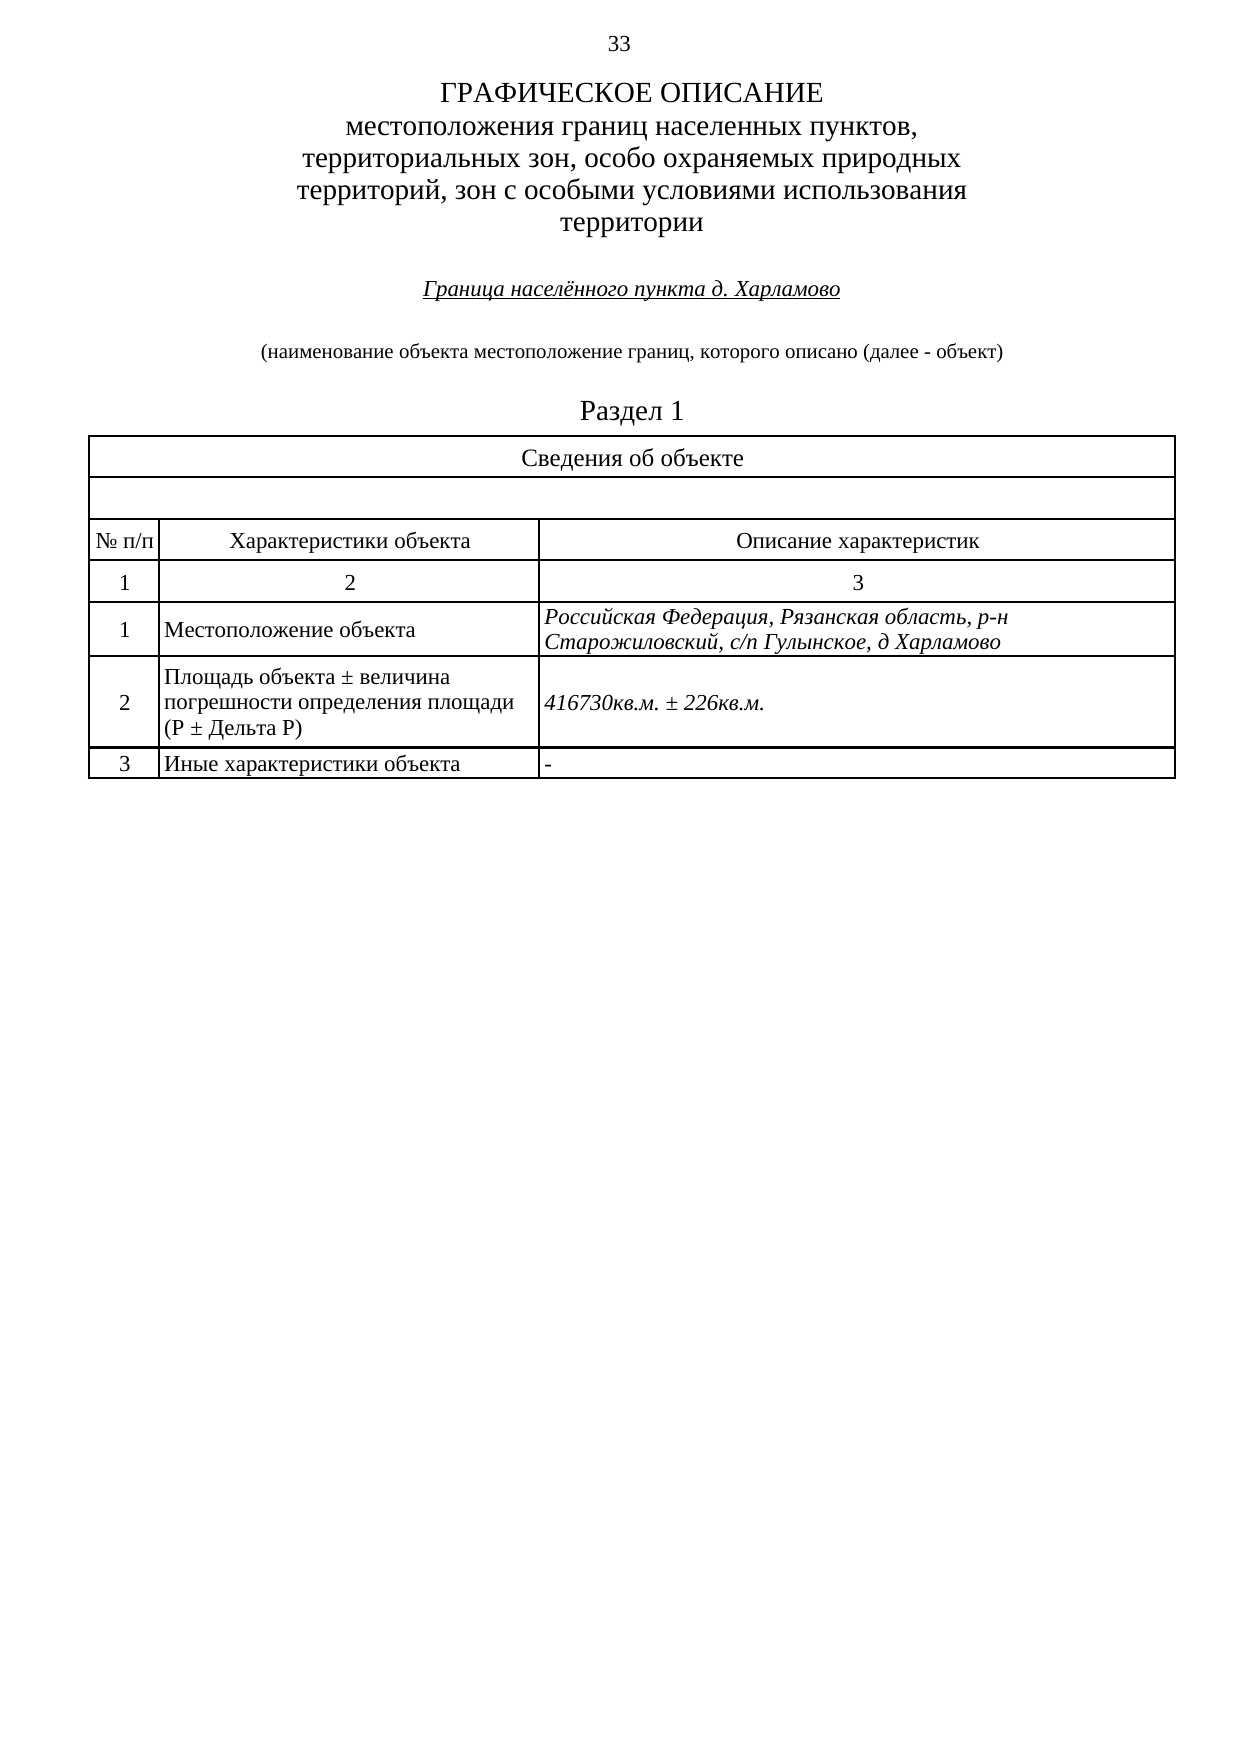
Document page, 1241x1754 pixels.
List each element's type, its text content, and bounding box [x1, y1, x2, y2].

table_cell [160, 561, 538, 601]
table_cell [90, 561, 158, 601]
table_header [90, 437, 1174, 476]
text местоположения границ населенных пунктов, территориальных зон, особо охраняемых природных территорий, зон с особыми условиями использования территории [232, 110, 1031, 237]
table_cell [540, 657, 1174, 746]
text Раздел 1 [110, 393, 1153, 427]
text Граница населённого пункта д. Харламово [110, 275, 1153, 301]
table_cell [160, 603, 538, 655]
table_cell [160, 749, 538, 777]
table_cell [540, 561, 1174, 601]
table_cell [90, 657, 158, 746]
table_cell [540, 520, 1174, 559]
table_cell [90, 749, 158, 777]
text ГРАФИЧЕСКОЕ ОПИСАНИЕ [110, 76, 1153, 109]
text (наименование объекта местоположение границ, которого описано (далее - объект) [110, 338, 1153, 363]
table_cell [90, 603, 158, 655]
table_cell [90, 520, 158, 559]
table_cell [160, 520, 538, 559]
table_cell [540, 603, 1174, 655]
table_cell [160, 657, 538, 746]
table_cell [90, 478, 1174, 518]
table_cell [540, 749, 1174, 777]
